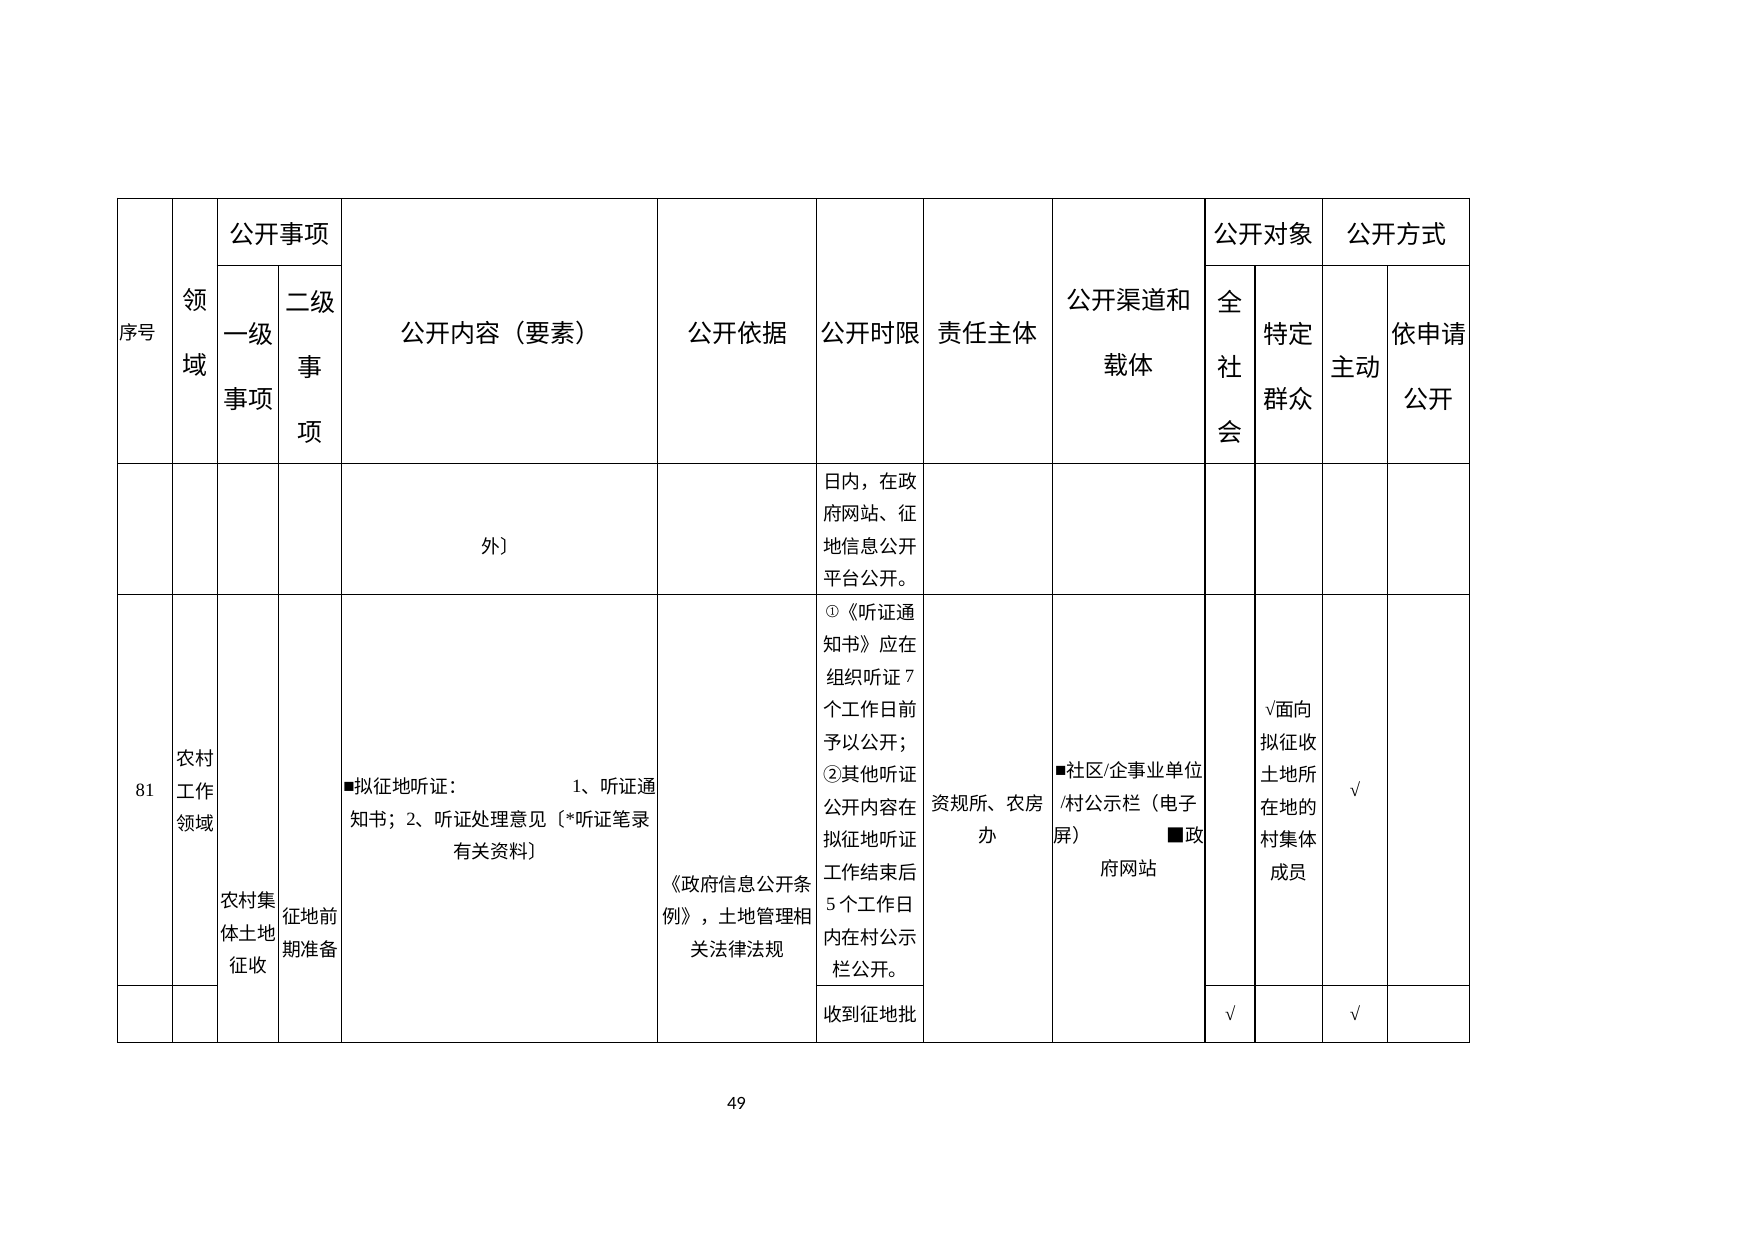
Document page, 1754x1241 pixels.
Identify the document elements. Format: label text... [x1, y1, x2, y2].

table_cell ①《听证通知书》应在组织听证7个工作日前予以公开；②其他听证公开内容在拟征地听证工作结束后5个工作日内在村公示栏公开。 [817, 595, 923, 985]
table_cell 收到征地批准文件之日起10个工作日内，在政府网站、征地信息公开平台公开。 [817, 464, 923, 594]
table_header 公开时限 [817, 199, 923, 463]
table_cell 特定群众 [1256, 266, 1322, 463]
table_header 领域 [173, 199, 217, 463]
table_cell 二级事 项 [279, 266, 341, 463]
table_cell 农村工作领域 [173, 595, 217, 985]
table_cell [1388, 464, 1469, 594]
table_cell [1206, 595, 1254, 985]
table_cell √ [1323, 595, 1387, 985]
table_cell [1256, 464, 1322, 594]
table_cell 资规所、农房办 [924, 595, 1052, 1042]
table_cell √ [1206, 986, 1254, 1042]
table_cell [1388, 595, 1469, 985]
table_cell 一级事项 [218, 266, 278, 463]
table_header 公开内容（要素） [342, 199, 657, 463]
table_cell 农村集体土地征收 [218, 595, 278, 1042]
table_cell 征地前期准备 [279, 595, 341, 1042]
table_cell √ [1206, 464, 1254, 594]
table_header 公开对象 [1206, 199, 1322, 265]
table_cell √ [1323, 986, 1387, 1042]
table_cell [118, 986, 172, 1042]
table_cell 主动 [1323, 266, 1387, 463]
table_header 公开事项 [218, 199, 341, 265]
table_cell 81 [118, 595, 172, 985]
table_cell √面向拟征收土地所在地的村集体成员 [1256, 595, 1322, 985]
table_header 责任主体 [924, 199, 1052, 463]
table_header 公开渠道和载体 [1053, 199, 1204, 463]
table_header 公开方式 [1323, 199, 1469, 265]
table_cell 《政府信息公开条例》，土地管理相关法律法规 [658, 595, 816, 1042]
table_cell ■社区/企事业单位/村公示栏（电子屏） ■政府网站 [1053, 595, 1204, 1042]
table_cell 全社会 [1206, 266, 1254, 463]
table_cell 收到征地批准文件之日起10个工作日内，在政府网站、征地信息公开平台公开。 [817, 986, 923, 1042]
table_cell [1388, 986, 1469, 1042]
table_cell [173, 986, 217, 1042]
table_header 公开依据 [658, 199, 816, 463]
table_cell [1256, 986, 1322, 1042]
table_header 序号 [118, 199, 172, 463]
table_cell ■拟征地听证： 1、听证通知书；2、听证处理意见〔*听证笔录有关资料〕 [342, 595, 657, 1042]
table_cell 依申请公开 [1388, 266, 1469, 463]
